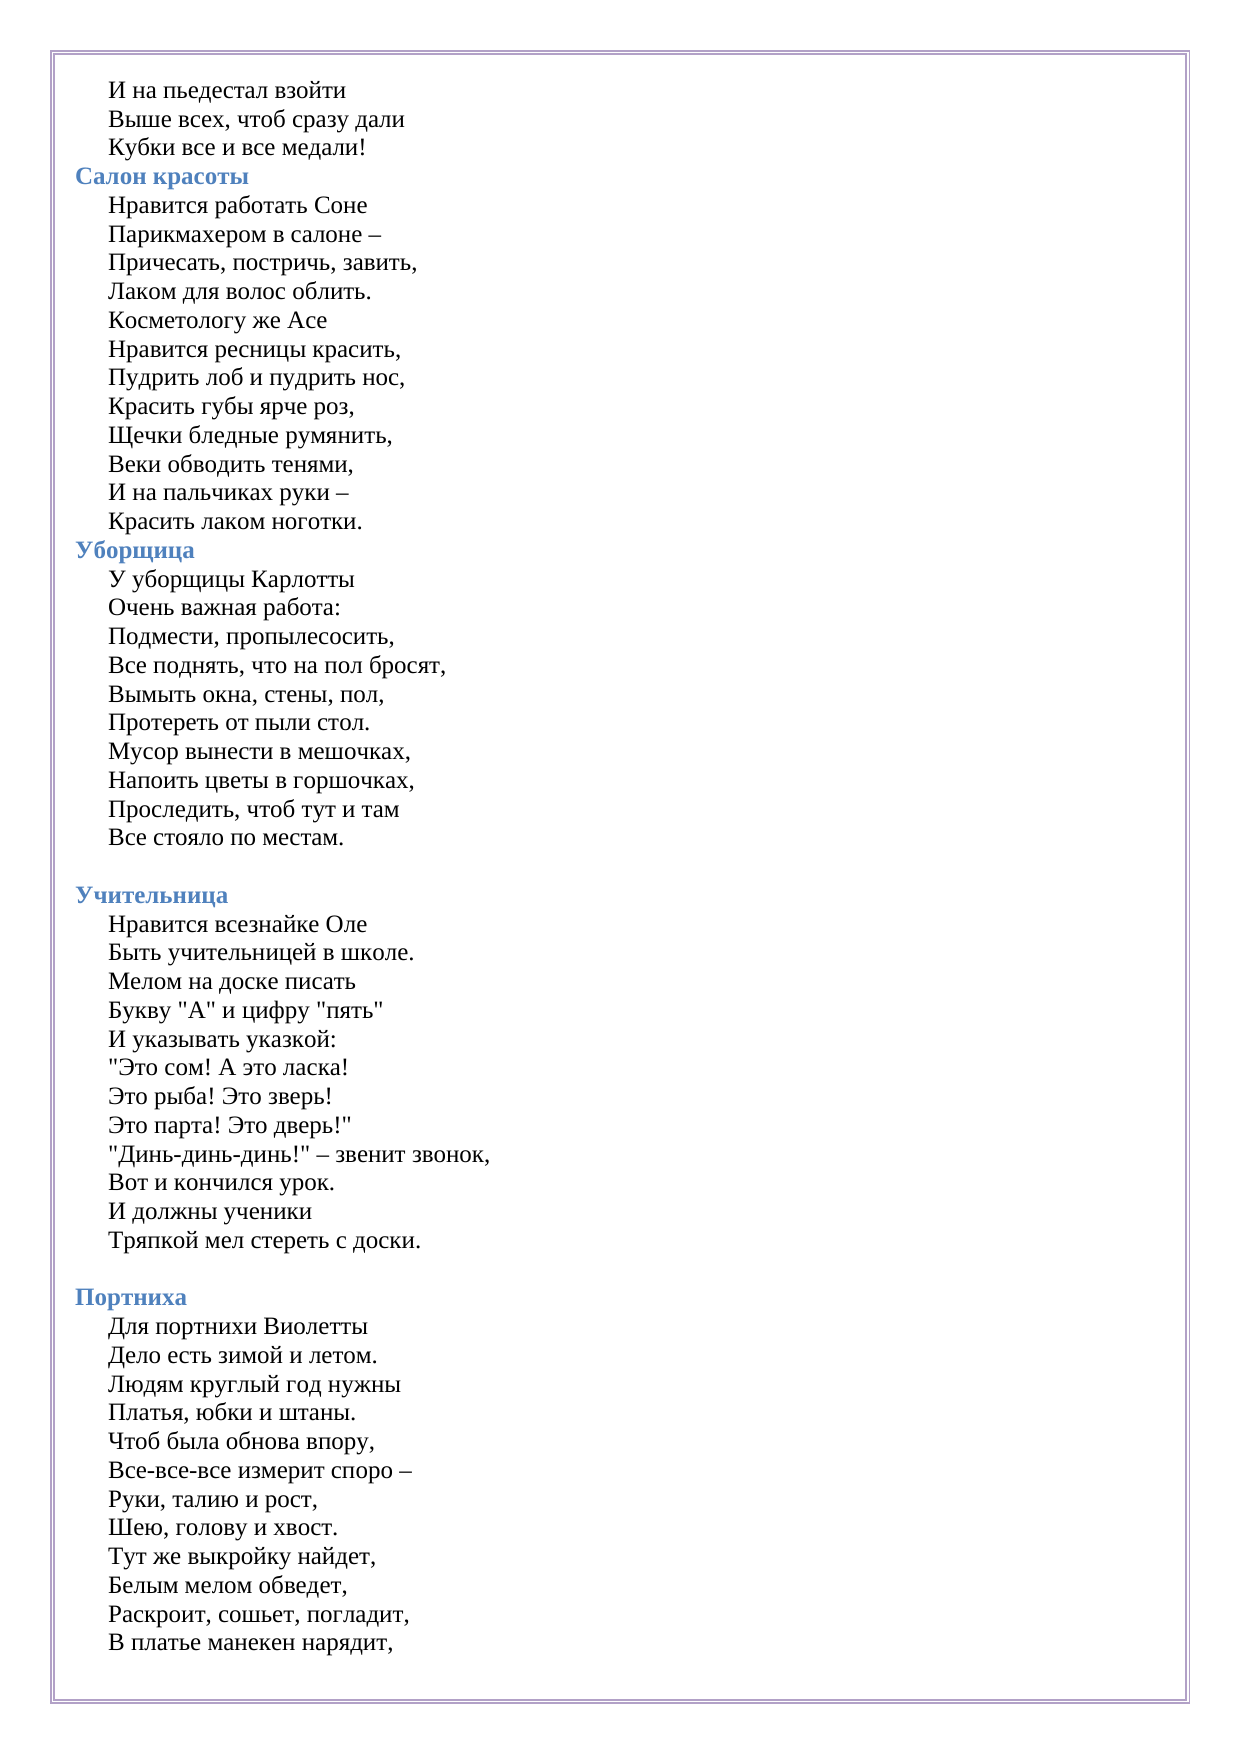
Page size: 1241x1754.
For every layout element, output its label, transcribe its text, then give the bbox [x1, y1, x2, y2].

text Нравится всезнайке Оле Быть учительницей в школе. Мелом на доске писать Букву "А" и цифру "пять" И указывать указкой: "Это сом! А это ласка! Это рыба! Это зверь! Это парта! Это дверь!" "Динь-динь-динь!" – звенит звонок, Вот и кончился урок. И должны ученики Тряпкой мел стереть с доски. [108, 909, 1165, 1254]
text Портниха [75, 1282, 1165, 1311]
text Уборщица [75, 535, 1165, 564]
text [108, 1311, 1165, 1656]
text Нравится работать Соне Парикмахером в салоне – Причесать, постричь, завить, Лаком для волос облить. Косметологу же Асе Нравится ресницы красить, Пудрить лоб и пудрить нос, Красить губы ярче роз, Щечки бледные румянить, Веки обводить тенями, И на пальчиках руки – Красить лаком ноготки. [108, 190, 1165, 535]
text Учительница [75, 880, 1165, 909]
text У уборщицы Карлотты Очень важная работа: Подмести, пропылесосить, Все поднять, что на пол бросят, Вымыть окна, стены, пол, Протереть от пыли стол. Мусор вынести в мешочках, Напоить цветы в горшочках, Проследить, чтоб тут и там Все стояло по местам. [108, 564, 1165, 851]
text Салон красоты [75, 161, 1165, 190]
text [108, 75, 1165, 161]
